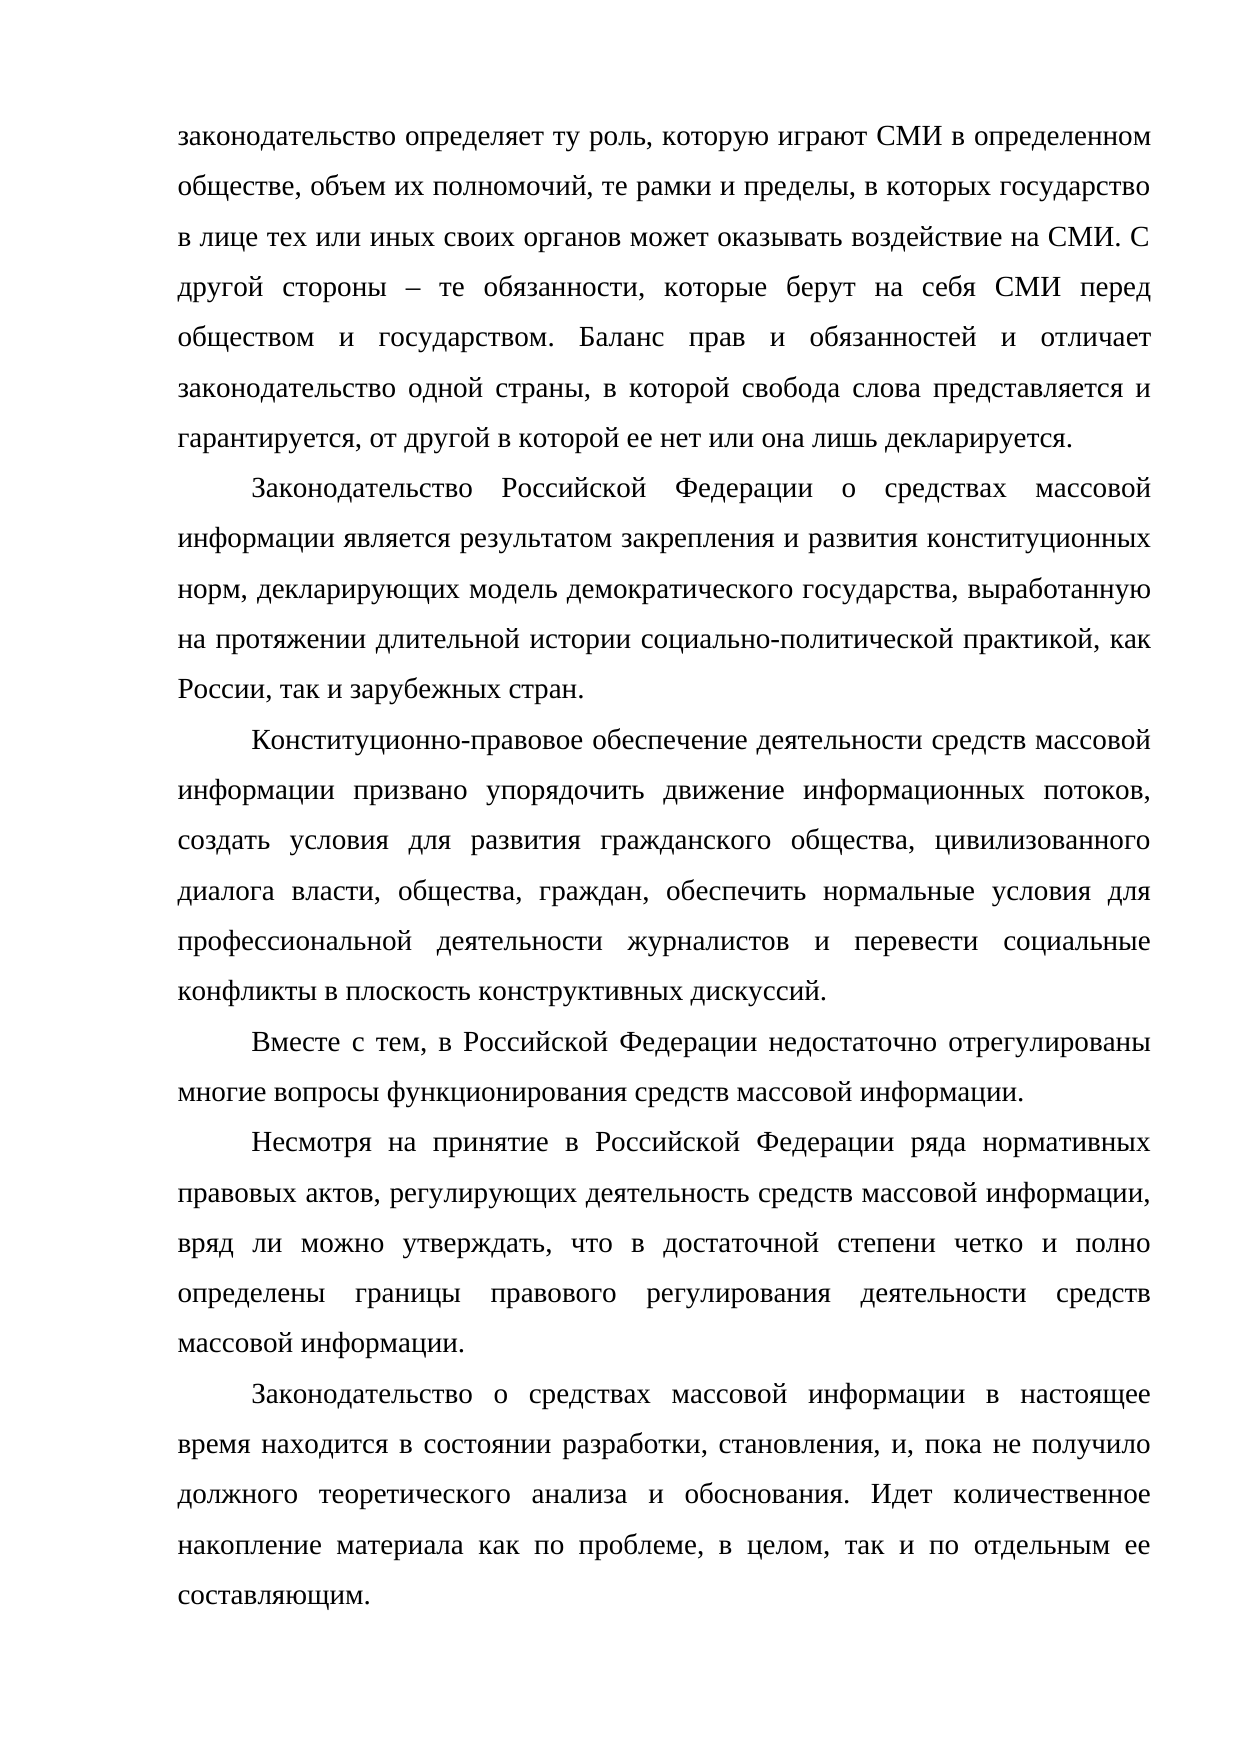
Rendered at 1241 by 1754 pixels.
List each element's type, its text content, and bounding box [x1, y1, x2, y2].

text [177, 118, 1152, 453]
text Конституционно-правовое обеспечение деятельности средств массовой информации призвано упорядочить движение информационных потоков, создать условия для развития гражданского общества, цивилизованного диалога власти, общества, граждан, обеспечить нормальные условия для профессиональной деятельности журналистов и перевести социальные конфликты в плоскость конструктивных дискуссий. [177, 722, 1152, 1007]
text Законодательство Российской Федерации о средствах массовой информации является результатом закрепления и развития конституционных норм, декларирующих модель демократического государства, выработанную на протяжении длительной истории социально-политической практикой, как России, так и зарубежных стран. [177, 470, 1152, 705]
text Вместе с тем, в Российской Федерации недостаточно отрегулированы многие вопросы функционирования средств массовой информации. [177, 1024, 1152, 1108]
text Законодательство о средствах массовой информации в настоящее время находится в состоянии разработки, становления, и, пока не получило должного теоретического анализа и обоснования. Идет количественное накопление материала как по проблеме, в целом, так и по отдельным ее составляющим. [177, 1376, 1152, 1611]
text Несмотря на принятие в Российской Федерации ряда нормативных правовых актов, регулирующих деятельность средств массовой информации, вряд ли можно утверждать, что в достаточной степени четко и полно определены границы правового регулирования деятельности средств массовой информации. [177, 1124, 1152, 1359]
